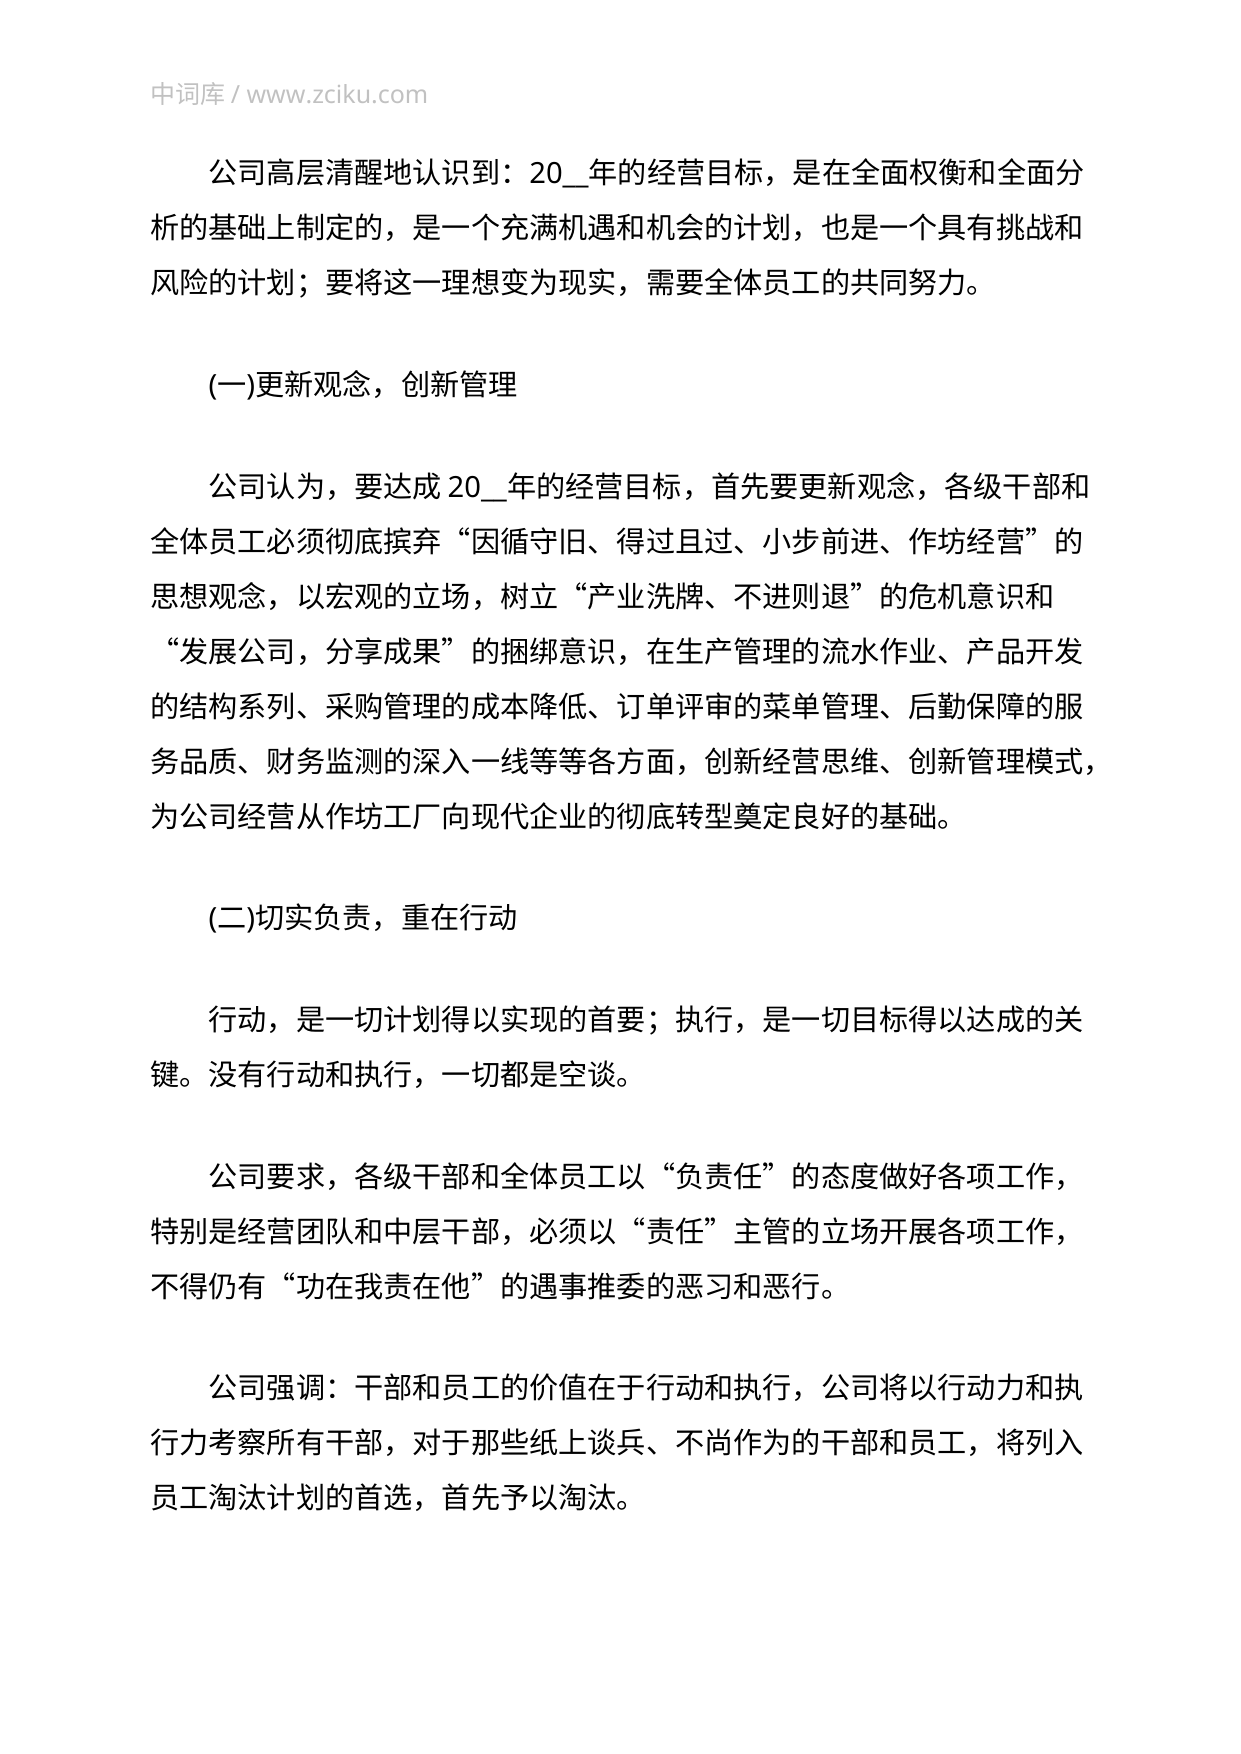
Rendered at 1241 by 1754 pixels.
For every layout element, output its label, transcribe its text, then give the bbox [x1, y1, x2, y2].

text 行动，是一切计划得以实现的首要；执行，是一切目标得以达成的关键。没有行动和执行，一切都是空谈。 [150, 997, 1090, 1094]
text (一)更新观念，创新管理 [150, 362, 1090, 404]
text 公司高层清醒地认识到：20__年的经营目标，是在全面权衡和全面分析的基础上制定的，是一个充满机遇和机会的计划，也是一个具有挑战和风险的计划；要将这一理想变为现实，需要全体员工的共同努力。 [150, 150, 1090, 302]
text 公司要求，各级干部和全体员工以“负责任”的态度做好各项工作，特别是经营团队和中层干部，必须以“责任”主管的立场开展各项工作，不得仍有“功在我责在他”的遇事推委的恶习和恶行。 [150, 1153, 1090, 1306]
text 公司认为，要达成20__年的经营目标，首先要更新观念，各级干部和全体员工必须彻底摈弃“因循守旧、得过且过、小步前进、作坊经营”的思想观念，以宏观的立场，树立“产业洗牌、不进则退”的危机意识和“发展公司，分享成果”的捆绑意识，在生产管理的流水作业、产品开发的结构系列、采购管理的成本降低、订单评审的菜单管理、后勤保障的服务品质、财务监测的深入一线等等各方面，创新经营思维、创新管理模式，为公司经营从作坊工厂向现代企业的彻底转型奠定良好的基础。 [150, 464, 1090, 835]
text (二)切实负责，重在行动 [150, 895, 1090, 937]
text 公司强调：干部和员工的价值在于行动和执行，公司将以行动力和执行力考察所有干部，对于那些纸上谈兵、不尚作为的干部和员工，将列入员工淘汰计划的首选，首先予以淘汰。 [150, 1365, 1090, 1517]
